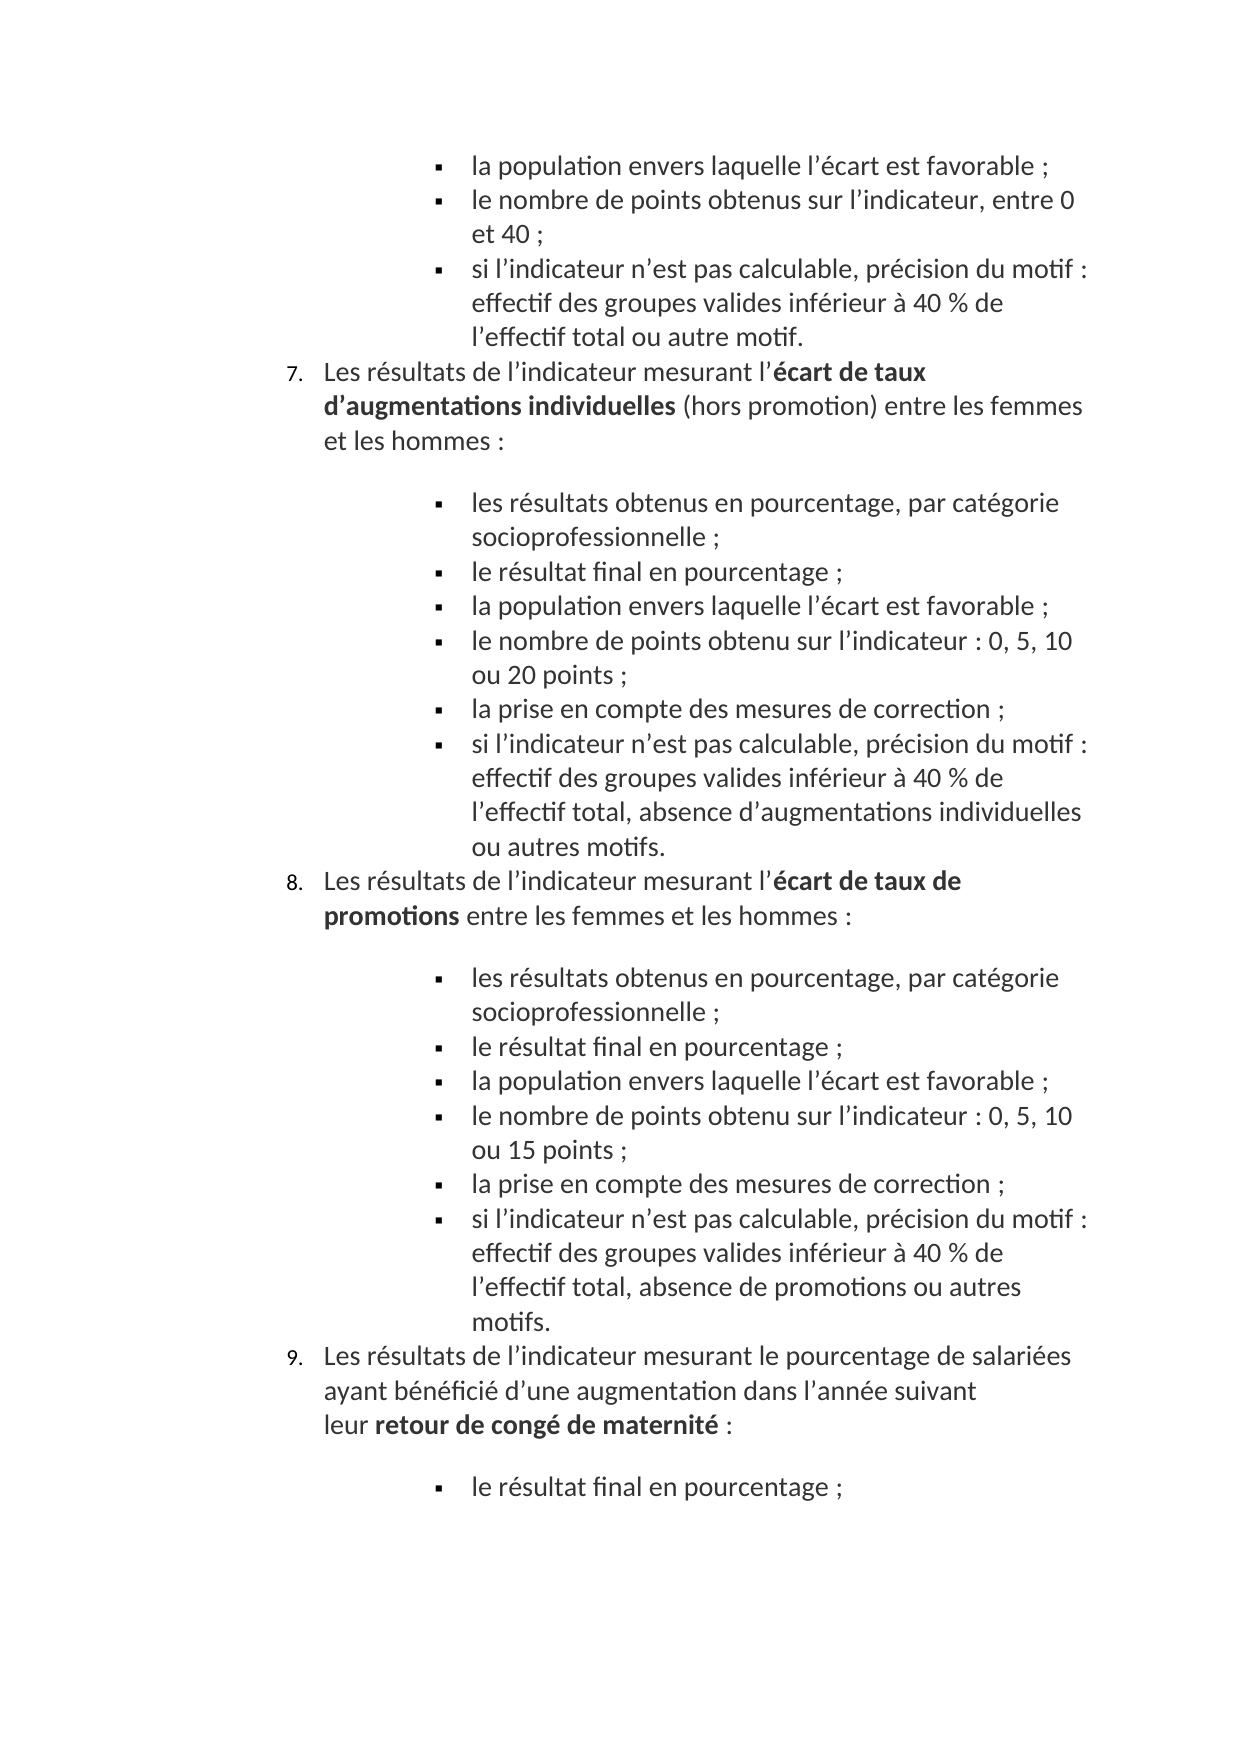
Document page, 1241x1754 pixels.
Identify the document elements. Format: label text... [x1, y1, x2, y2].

list le résultat final en pourcentage ; [434, 554, 1093, 588]
list le nombre de points obtenus sur l’indicateur, entre 0 et 40 ; [434, 182, 1093, 251]
list si l’indicateur n’est pas calculable, précision du motif : effectif des groupes valides inférieur à 40 % de l’effectif total, absence d’augmentations individuelles ou autres motifs. [434, 726, 1093, 863]
list la population envers laquelle l’écart est favorable ; [434, 1063, 1093, 1098]
list la population envers laquelle l’écart est favorable ; [434, 588, 1093, 623]
list le nombre de points obtenu sur l’indicateur : 0, 5, 10 ou 15 points ; [434, 1098, 1093, 1166]
list la prise en compte des mesures de correction ; [434, 691, 1093, 726]
list Les résultats de l’indicateur mesurant l’écart de taux d’augmentations individuelles (hors promotion) entre les femmes et les hommes : [286, 354, 1093, 457]
list si l’indicateur n’est pas calculable, précision du motif : effectif des groupes valides inférieur à 40 % de l’effectif total ou autre motif. [434, 251, 1093, 354]
list le nombre de points obtenu sur l’indicateur : 0, 5, 10 ou 20 points ; [434, 623, 1093, 691]
list les résultats obtenus en pourcentage, par catégorie socioprofessionnelle ; [434, 960, 1093, 1029]
list le résultat final en pourcentage ; [434, 1029, 1093, 1063]
list Les résultats de l’indicateur mesurant l’écart de taux de promotions entre les femmes et les hommes : [286, 863, 1093, 932]
list les résultats obtenus en pourcentage, par catégorie socioprofessionnelle ; [434, 485, 1093, 554]
list Les résultats de l’indicateur mesurant le pourcentage de salariées ayant bénéficié d’une augmentation dans l’année suivant leur retour de congé de maternité : [286, 1338, 1093, 1441]
list la population envers laquelle l’écart est favorable ; [434, 148, 1093, 182]
list si l’indicateur n’est pas calculable, précision du motif : effectif des groupes valides inférieur à 40 % de l’effectif total, absence de promotions ou autres motifs. [434, 1201, 1093, 1338]
list la prise en compte des mesures de correction ; [434, 1166, 1093, 1201]
list le résultat final en pourcentage ; [434, 1469, 1093, 1504]
